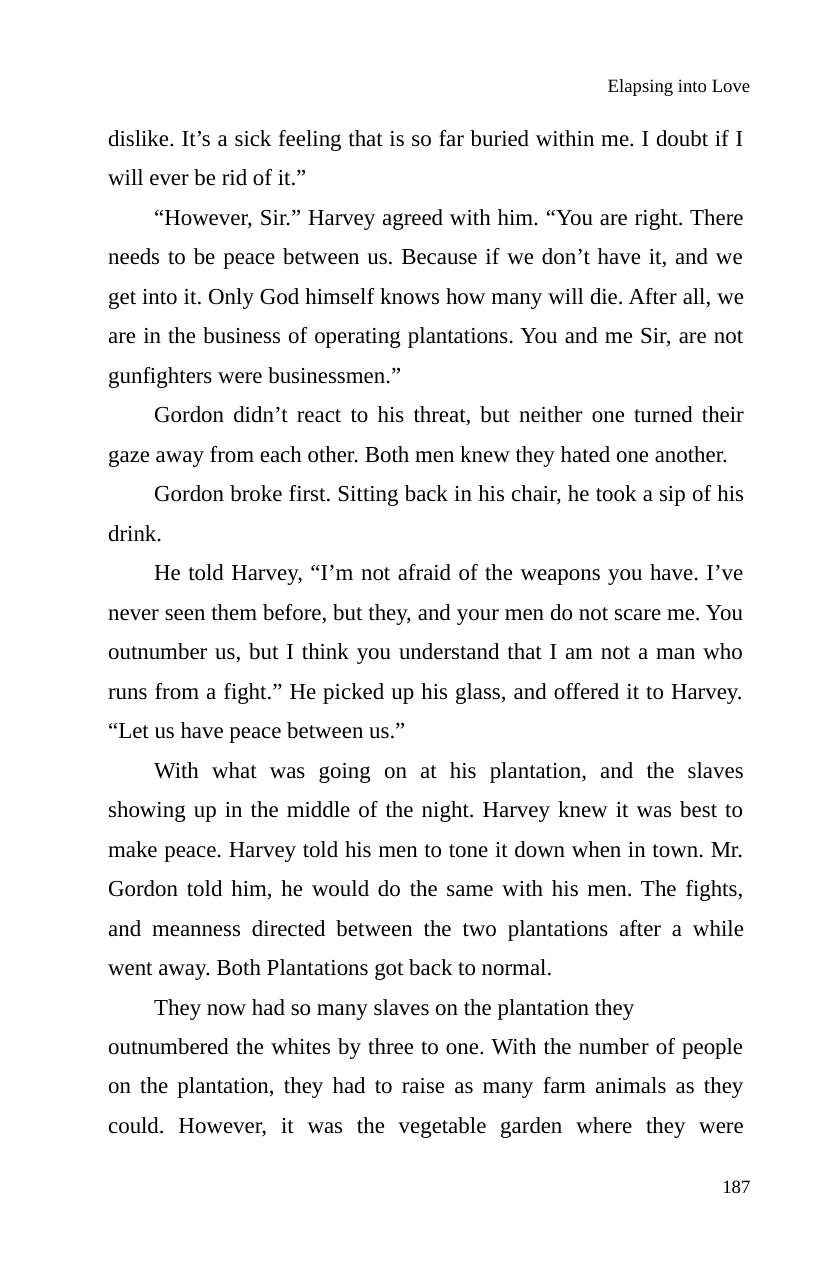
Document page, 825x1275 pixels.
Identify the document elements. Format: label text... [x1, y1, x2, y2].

text They now had so many slaves on the plantation they [108, 993, 745, 1020]
text With what was going on at his plantation, and the slaves showing up in the middle of the night. Harvey knew it was best to make peace. Harvey told his men to tone it down when in town. Mr. Gordon told him, he would do the same with his men. The fights, and meanness directed between the two plantations after a while went away. Both Plantations got back to normal. [108, 757, 745, 980]
text He told Harvey, “I’m not afraid of the weapons you have. I’ve never seen them before, but they, and your men do not scare me. You outnumber us, but I think you understand that I am not a man who runs from a fight.” He picked up his glass, and offered it to Harvey. “Let us have peace between us.” [108, 559, 745, 743]
text Gordon broke first. Sitting back in his chair, he took a sip of his drink. [108, 480, 745, 546]
text “However, Sir.” Harvey agreed with him. “You are right. There needs to be peace between us. Because if we don’t have it, and we get into it. Only God himself knows how many will die. After all, we are in the business of operating plantations. You and me Sir, are not gunfighters were businessmen.” [108, 204, 745, 388]
text Gordon didn’t react to his threat, but neither one turned their gaze away from each other. Both men knew they hated one another. [108, 401, 745, 467]
